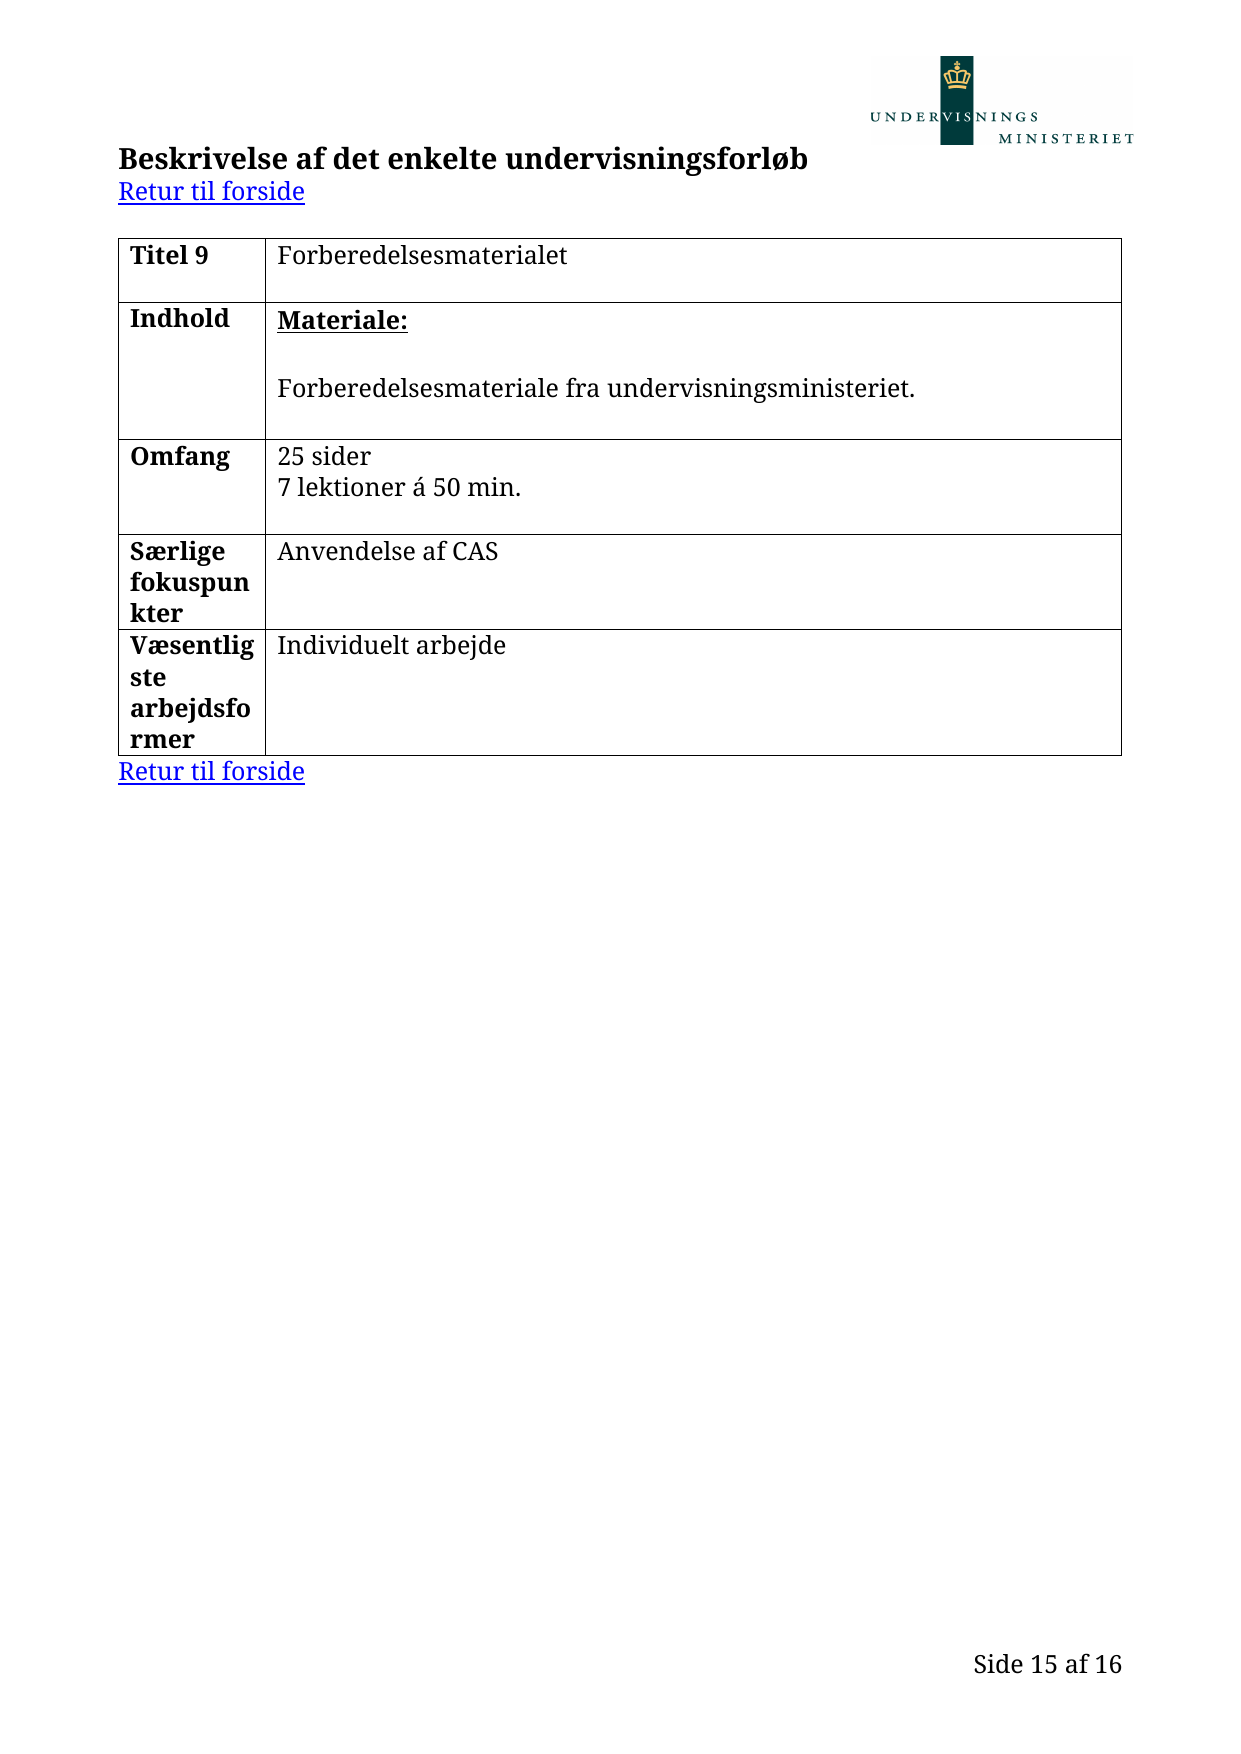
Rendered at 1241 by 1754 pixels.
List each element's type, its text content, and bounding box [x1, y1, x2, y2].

table_header Forberedelsesmaterialet [266, 239, 1121, 302]
table_cell Indhold [119, 303, 265, 439]
table_header Titel 9 [119, 239, 265, 302]
text Retur til forside [118, 756, 1122, 787]
table_cell Særlige fokuspunkter [119, 535, 265, 629]
table_cell Anvendelse af CAS [266, 535, 1121, 629]
table_cell Væsentligste arbejdsformer [119, 630, 265, 755]
table_cell Individuelt arbejde [266, 630, 1121, 755]
picture [871, 56, 1134, 145]
text Retur til forside [118, 176, 1122, 207]
text Beskrivelse af det enkelte undervisningsforløb [118, 131, 1122, 176]
table_cell Omfang [119, 440, 265, 534]
table_cell Materiale: Forberedelsesmateriale fra undervisningsministeriet. [266, 303, 1121, 439]
table_cell 25 sider 7 lektioner á 50 min. [266, 440, 1121, 534]
